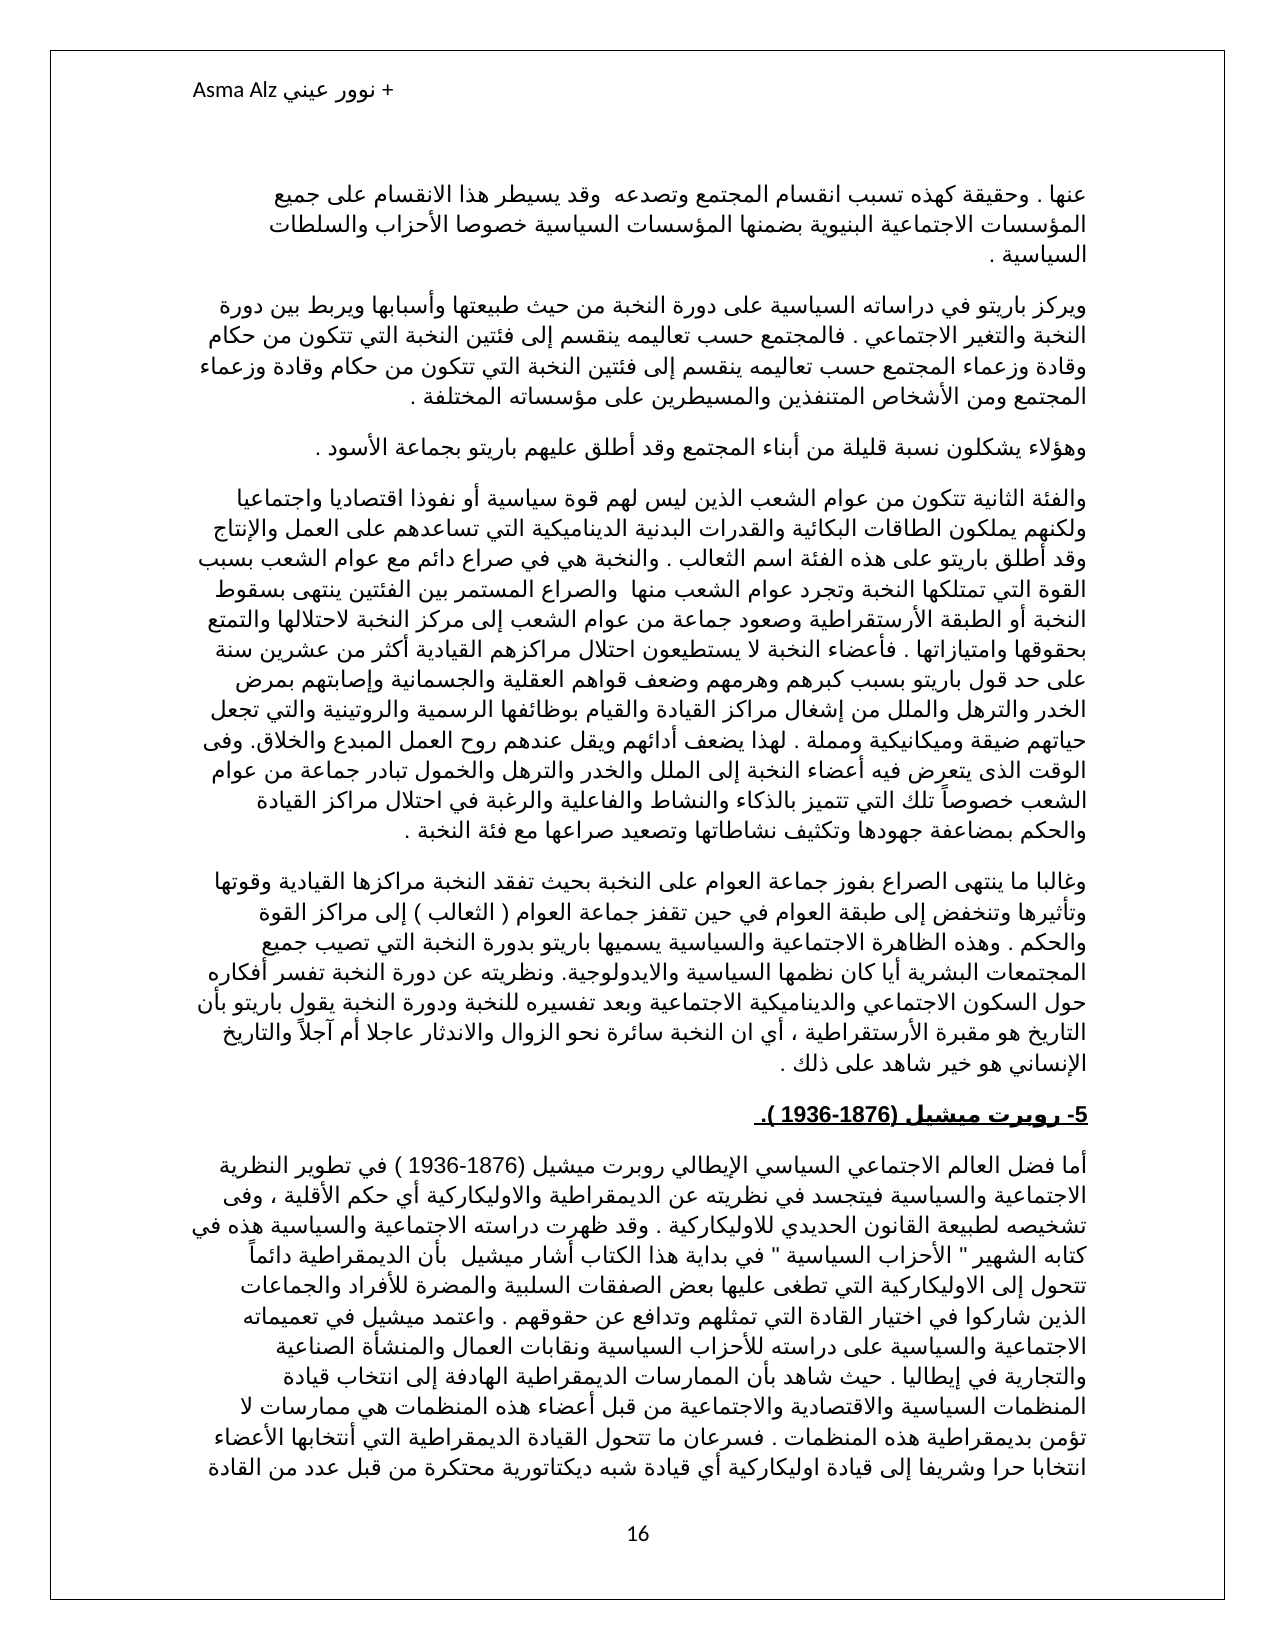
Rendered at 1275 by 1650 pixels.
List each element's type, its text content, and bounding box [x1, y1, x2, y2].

text 5- روبرت ميشيل (1876-1936 ). [187, 1101, 1087, 1127]
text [187, 181, 1087, 267]
text وهؤلاء يشكلون نسبة قليلة من أبناء المجتمع وقد أطلق عليهم باريتو بجماعة الأسود . [187, 434, 1087, 460]
text والفئة الثانية تتكون من عوام الشعب الذين ليس لهم قوة سياسية أو نفوذا اقتصاديا واجتماعيا ولكنهم يملكون الطاقات البكائية والقدرات البدنية الديناميكية التي تساعدهم على العمل والإنتاج وقد أطلق باريتو على هذه الفئة اسم الثعالب . والنخبة هي في صراع دائم مع عوام الشعب بسبب القوة التي تمتلكها النخبة وتجرد عوام الشعب منها والصراع المستمر بين الفئتين ينتهى بسقوط النخبة أو الطبقة الأرستقراطية وصعود جماعة من عوام الشعب إلى مركز النخبة لاحتلالها والتمتع بحقوقها وامتيازاتها . فأعضاء النخبة لا يستطيعون احتلال مراكزهم القيادية أكثر من عشرين سنة على حد قول باريتو بسبب كبرهم وهرمهم وضعف قواهم العقلية والجسمانية وإصابتهم بمرض الخدر والترهل والملل من إشغال مراكز القيادة والقيام بوظائفها الرسمية والروتينية والتي تجعل حياتهم ضيقة وميكانيكية ومملة . لهذا يضعف أدائهم ويقل عندهم روح العمل المبدع والخلاق. وفى الوقت الذى يتعرض فيه أعضاء النخبة إلى الملل والخدر والترهل والخمول تبادر جماعة من عوام الشعب خصوصاً تلك التي تتميز بالذكاء والنشاط والفاعلية والرغبة في احتلال مراكز القيادة والحكم بمضاعفة جهودها وتكثيف نشاطاتها وتصعيد صراعها مع فئة النخبة . [187, 485, 1087, 843]
text وغالبا ما ينتهى الصراع بفوز جماعة العوام على النخبة بحيث تفقد النخبة مراكزها القيادية وقوتها وتأثيرها وتنخفض إلى طبقة العوام في حين تقفز جماعة العوام ( الثعالب ) إلى مراكز القوة والحكم . وهذه الظاهرة الاجتماعية والسياسية يسميها باريتو بدورة النخبة التي تصيب جميع المجتمعات البشرية أيا كان نظمها السياسية والايدولوجية. ونظريته عن دورة النخبة تفسر أفكاره حول السكون الاجتماعي والديناميكية الاجتماعية وبعد تفسيره للنخبة ودورة النخبة يقول باريتو بأن التاريخ هو مقبرة الأرستقراطية ، أي ان النخبة سائرة نحو الزوال والاندثار عاجلا أم آجلاً والتاريخ الإنساني هو خير شاهد على ذلك . [187, 868, 1087, 1076]
text ويركز باريتو في دراساته السياسية على دورة النخبة من حيث طبيعتها وأسبابها ويربط بين دورة النخبة والتغير الاجتماعي . فالمجتمع حسب تعاليمه ينقسم إلى فئتين النخبة التي تتكون من حكام وقادة وزعماء المجتمع حسب تعاليمه ينقسم إلى فئتين النخبة التي تتكون من حكام وقادة وزعماء المجتمع ومن الأشخاص المتنفذين والمسيطرين على مؤسساته المختلفة . [187, 292, 1087, 409]
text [187, 1152, 1087, 1480]
